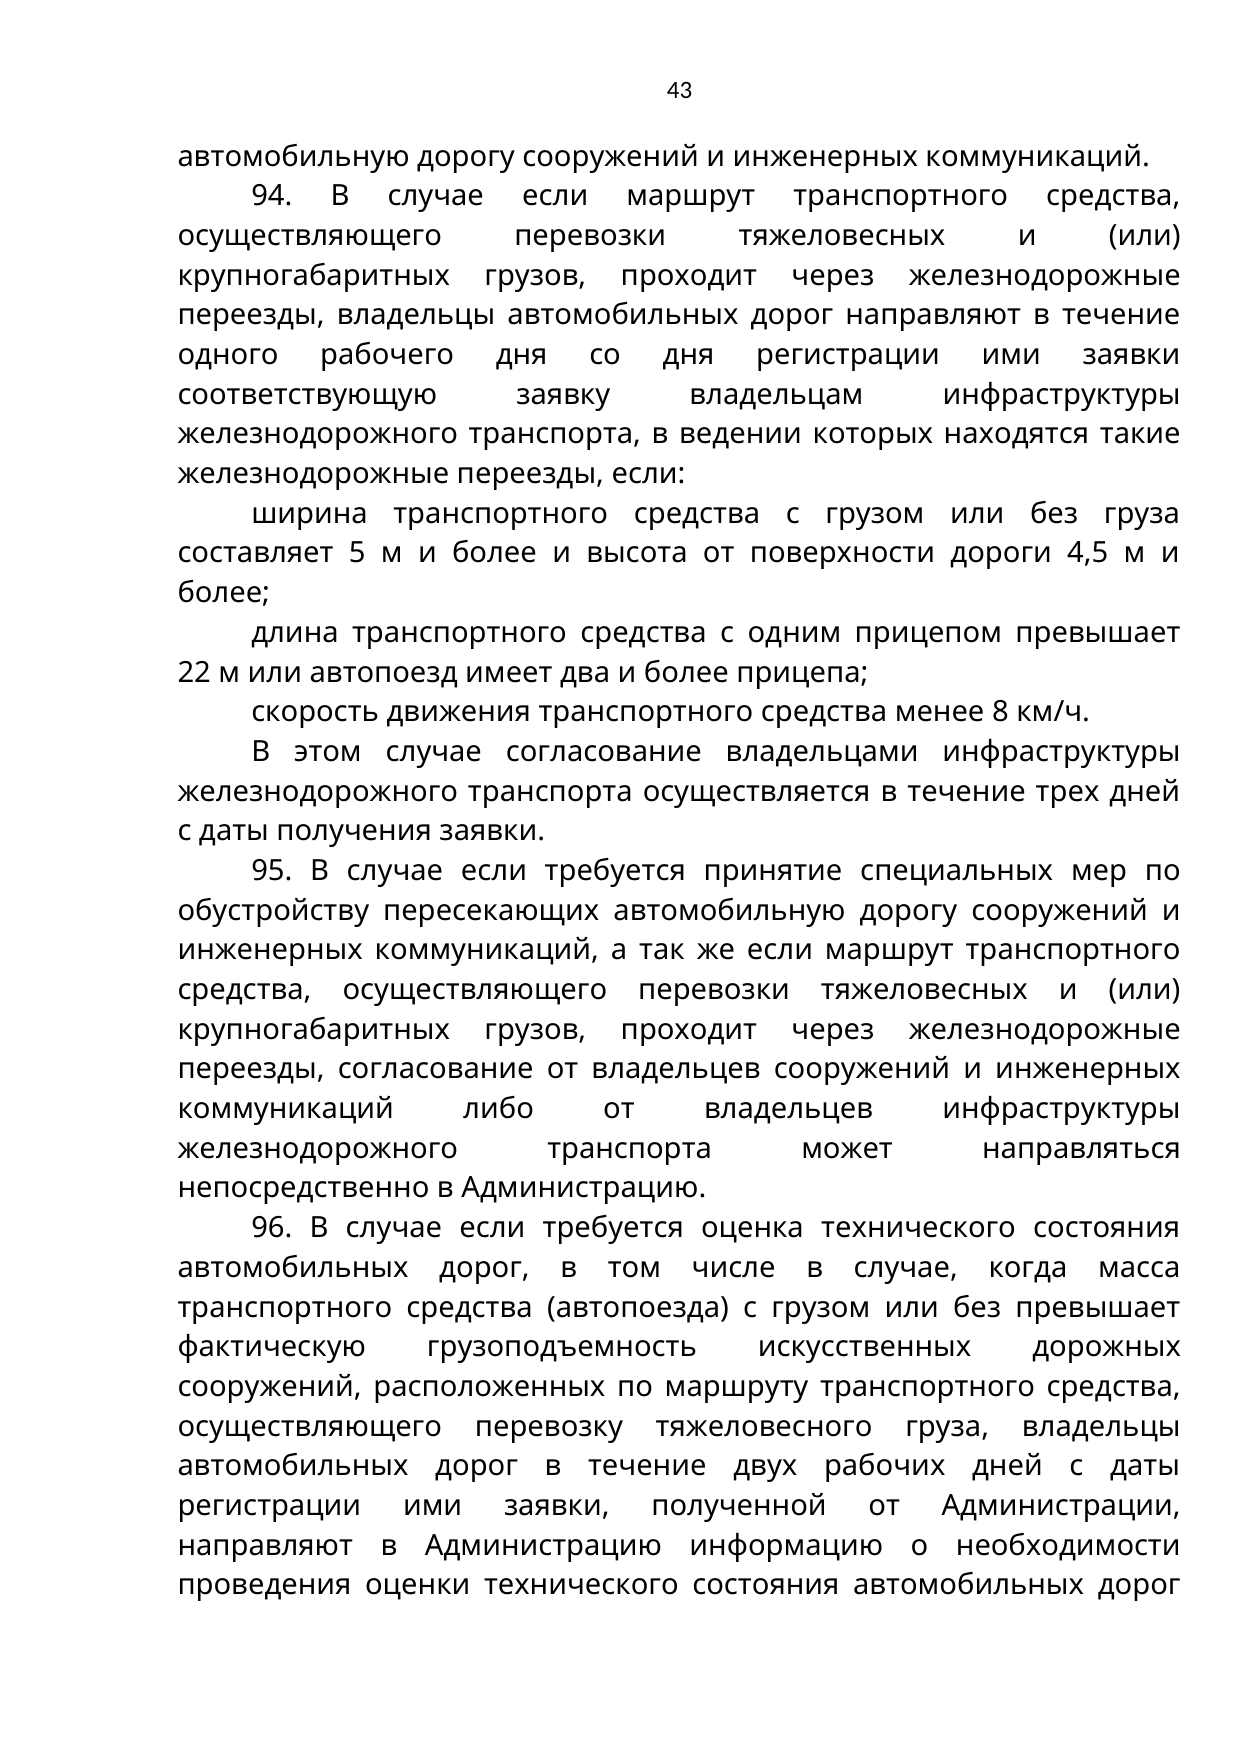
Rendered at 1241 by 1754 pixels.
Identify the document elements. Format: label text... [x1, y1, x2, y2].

text 95. В случае если требуется принятие специальных мер по обустройству пересекающих автомобильную дорогу сооружений и инженерных коммуникаций, а так же если маршрут транспортного средства, осуществляющего перевозки тяжеловесных и (или) крупногабаритных грузов, проходит через железнодорожные переезды, согласование от владельцев сооружений и инженерных коммуникаций либо от владельцев инфраструктуры железнодорожного транспорта может направляться непосредственно в Администрацию. [177, 849, 1181, 1206]
text 94. В случае если маршрут транспортного средства, осуществляющего перевозки тяжеловесных и (или) крупногабаритных грузов, проходит через железнодорожные переезды, владельцы автомобильных дорог направляют в течение одного рабочего дня со дня регистрации ими заявки соответствующую заявку владельцам инфраструктуры железнодорожного транспорта, в ведении которых находятся такие железнодорожные переезды, если: [177, 174, 1181, 492]
text ширина транспортного средства с грузом или без груза составляет 5 м и более и высота от поверхности дороги 4,5 м и более; [177, 492, 1181, 611]
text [177, 135, 1181, 174]
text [177, 1206, 1181, 1603]
text скорость движения транспортного средства менее 8 км/ч. [177, 691, 1181, 730]
text длина транспортного средства с одним прицепом превышает 22 м или автопоезд имеет два и более прицепа; [177, 611, 1181, 691]
text В этом случае согласование владельцами инфраструктуры железнодорожного транспорта осуществляется в течение трех дней с даты получения заявки. [177, 730, 1181, 849]
